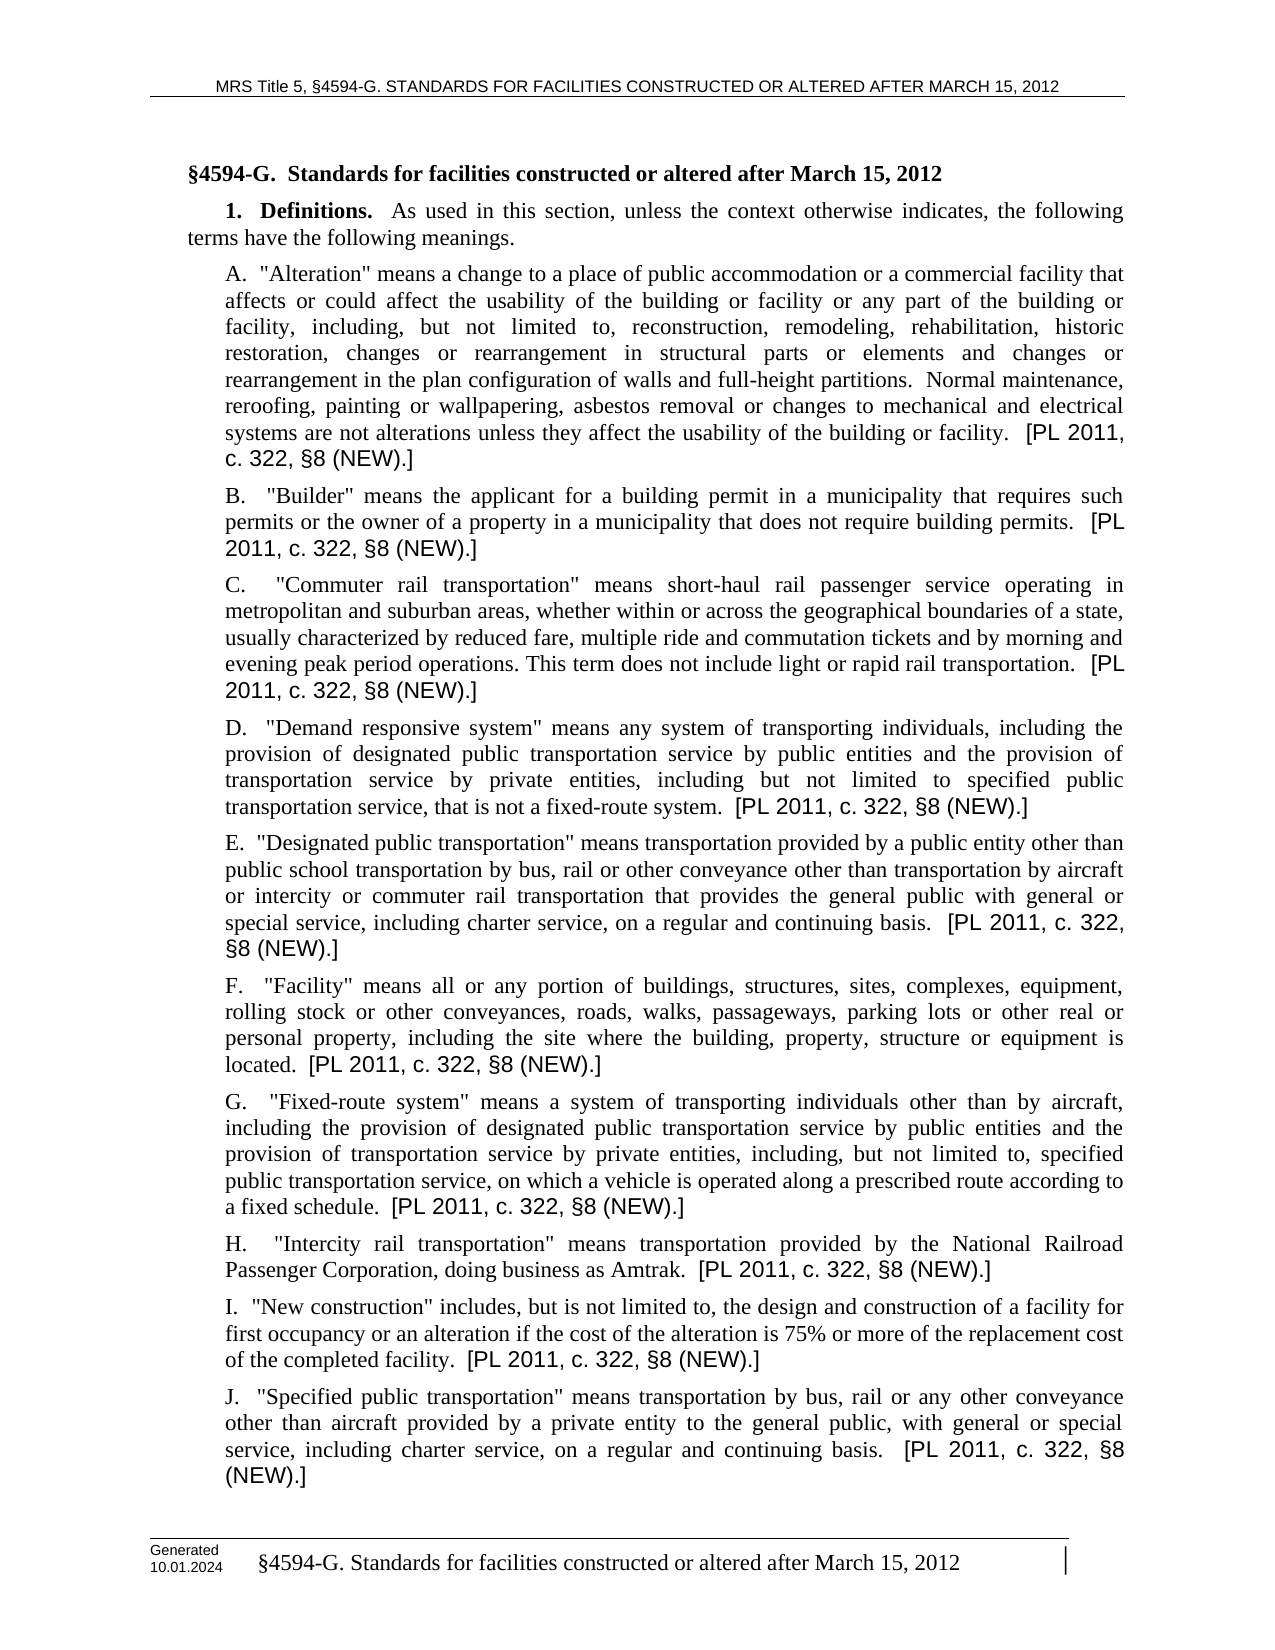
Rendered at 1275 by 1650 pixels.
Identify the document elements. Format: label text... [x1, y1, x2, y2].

text B. "Builder" means the applicant for a building permit in a municipality that requires such permits or the owner of a property in a municipality that does not require building permits. [PL 2011, c. 322, §8 (NEW).] [225, 482, 1125, 561]
text A. "Alteration" means a change to a place of public accommodation or a commercial facility that affects or could affect the usability of the building or facility or any part of the building or facility, including, but not limited to, reconstruction, remodeling, rehabilitation, historic restoration, changes or rearrangement in structural parts or elements and changes or rearrangement in the plan configuration of walls and full-height partitions. Normal maintenance, reroofing, painting or wallpapering, asbestos removal or changes to mechanical and electrical systems are not alterations unless they affect the usability of the building or facility. [PL 2011, c. 322, §8 (NEW).] [225, 260, 1125, 471]
text D. "Demand responsive system" means any system of transporting individuals, including the provision of designated public transportation service by public entities and the provision of transportation service by private entities, including but not limited to specified public transportation service, that is not a fixed-route system. [PL 2011, c. 322, §8 (NEW).] [225, 713, 1125, 819]
text C. "Commuter rail transportation" means short-haul rail passenger service operating in metropolitan and suburban areas, whether within or across the geographical boundaries of a state, usually characterized by reduced fare, multiple ride and commutation tickets and by morning and evening peak period operations. This term does not include light or rapid rail transportation. [PL 2011, c. 322, §8 (NEW).] [225, 571, 1125, 703]
text J. "Specified public transportation" means transportation by bus, rail or any other conveyance other than aircraft provided by a private entity to the general public, with general or special service, including charter service, on a regular and continuing basis. [PL 2011, c. 322, §8 (NEW).] [225, 1383, 1125, 1488]
text E. "Designated public transportation" means transportation provided by a public entity other than public school transportation by bus, rail or other conveyance other than transportation by aircraft or intercity or commuter rail transportation that provides the general public with general or special service, including charter service, on a regular and continuing basis. [PL 2011, c. 322, §8 (NEW).] [225, 829, 1125, 961]
text F. "Facility" means all or any portion of buildings, structures, sites, complexes, equipment, rolling stock or other conveyances, roads, walks, passageways, parking lots or other real or personal property, including the site where the building, property, structure or equipment is located. [PL 2011, c. 322, §8 (NEW).] [225, 972, 1125, 1077]
text I. "New construction" includes, but is not limited to, the design and construction of a facility for first occupancy or an alteration if the cost of the alteration is 75% or more of the replacement cost of the completed facility. [PL 2011, c. 322, §8 (NEW).] [225, 1293, 1125, 1372]
text G. "Fixed-route system" means a system of transporting individuals other than by aircraft, including the provision of designated public transportation service by public entities and the provision of transportation service by private entities, including, but not limited to, specified public transportation service, on which a vehicle is operated along a prescribed route according to a fixed schedule. [PL 2011, c. 322, §8 (NEW).] [225, 1088, 1125, 1219]
text 1. Definitions. As used in this section, unless the context otherwise indicates, the following terms have the following meanings. [187, 197, 1125, 250]
text §4594-G. Standards for facilities constructed or altered after March 15, 2012 [187, 160, 1125, 187]
text H. "Intercity rail transportation" means transportation provided by the National Railroad Passenger Corporation, doing business as Amtrak. [PL 2011, c. 322, §8 (NEW).] [225, 1230, 1125, 1283]
